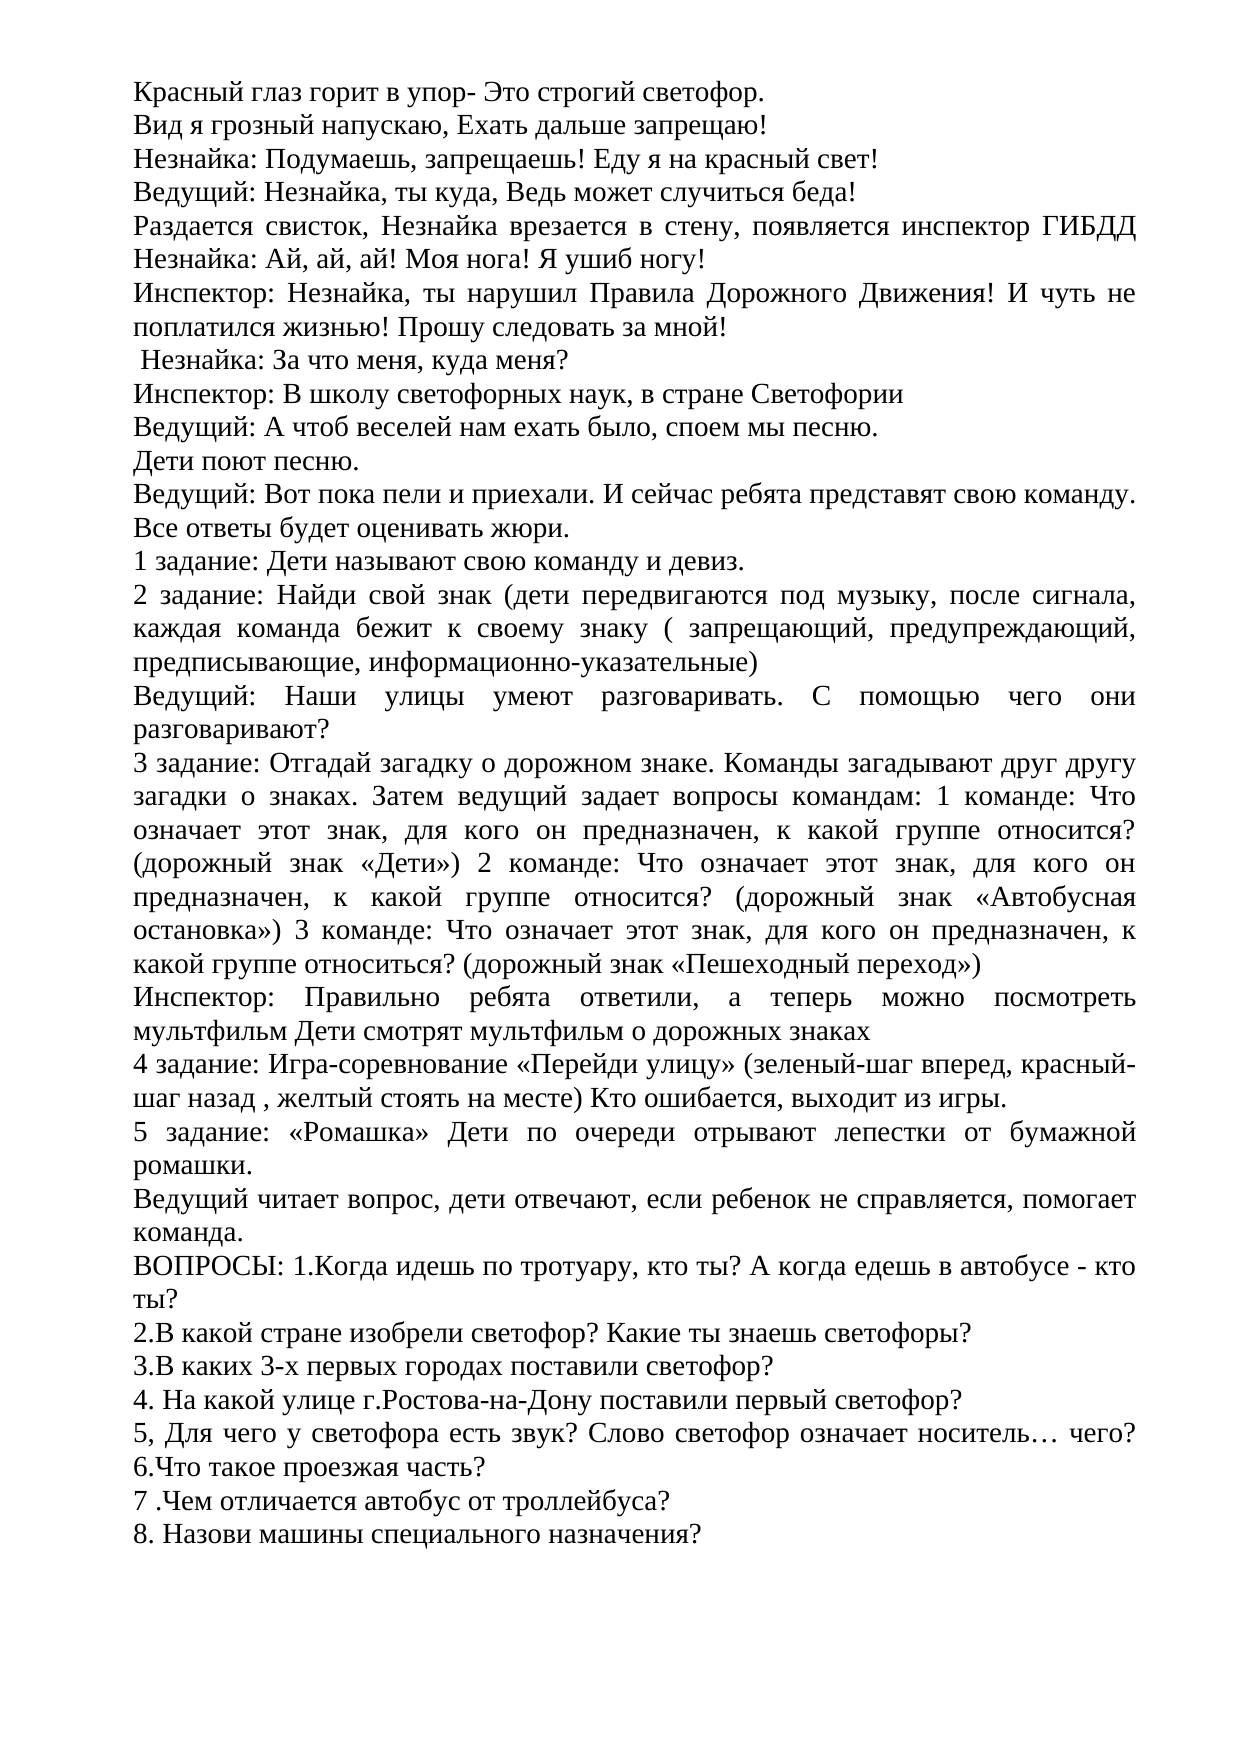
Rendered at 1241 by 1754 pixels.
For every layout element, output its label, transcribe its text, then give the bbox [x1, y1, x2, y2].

text 7 .Чем отличается автобус от троллейбуса? [133, 1483, 1137, 1516]
text Вид я грозный напускаю, Ехать дальше запрещаю! [133, 107, 1137, 141]
text 4 задание: Игра-соревнование «Перейди улицу» (зеленый-шаг вперед, красный-шаг назад , желтый стоять на месте) Кто ошибается, выходит из игры. [133, 1047, 1137, 1114]
text Раздается свисток, Незнайка врезается в стену, появляется инспектор ГИБДД Незнайка: Ай, ай, ай! Моя нога! Я ушиб ногу! [133, 208, 1137, 275]
text Инспектор: В школу светофорных наук, в стране Светофории [133, 376, 1137, 409]
text 1 задание: Дети называют свою команду и девиз. [133, 543, 1137, 577]
text Незнайка: Подумаешь, запрещаешь! Еду я на красный свет! [133, 141, 1137, 174]
text 2 задание: Найди свой знак (дети передвигаются под музыку, после сигнала, каждая команда бежит к своему знаку ( запрещающий, предупреждающий, предписывающие, информационно-указательные) [133, 577, 1137, 678]
text 5 задание: «Ромашка» Дети по очереди отрывают лепестки от бумажной ромашки. [133, 1114, 1137, 1181]
text Инспектор: Правильно ребята ответили, а теперь можно посмотреть мультфильм Дети смотрят мультфильм о дорожных знаках [133, 979, 1137, 1047]
text Инспектор: Незнайка, ты нарушил Правила Дорожного Движения! И чуть не поплатился жизнью! Прошу следовать за мной! [133, 275, 1137, 342]
text 4. На какой улице г.Ростова-на-Дону поставили первый светофор? [133, 1382, 1137, 1416]
text Ведущий: А чтоб веселей нам ехать было, споем мы песню. [133, 409, 1137, 443]
text 5, Для чего у светофора есть звук? Слово светофор означает носитель… чего? 6.Что такое проезжая часть? [133, 1416, 1137, 1483]
text Красный глаз горит в упор- Это строгий светофор. [133, 74, 1137, 107]
text Ведущий: Вот пока пели и приехали. И сейчас ребята представят свою команду. Все ответы будет оценивать жюри. [133, 476, 1137, 543]
text Ведущий: Незнайка, ты куда, Ведь может случиться беда! [133, 174, 1137, 208]
text 2.В какой стране изобрели светофор? Какие ты знаешь светофоры? [133, 1315, 1137, 1348]
text Ведущий: Наши улицы умеют разговаривать. С помощью чего они разговаривают? [133, 678, 1137, 745]
text 3.В каких 3-х первых городах поставили светофор? [133, 1348, 1137, 1382]
text 8. Назови машины специального назначения? [133, 1516, 1137, 1550]
text Незнайка: За что меня, куда меня? [133, 342, 1137, 376]
text 3 задание: Отгадай загадку о дорожном знаке. Команды загадывают друг другу загадки о знаках. Затем ведущий задает вопросы командам: 1 команде: Что означает этот знак, для кого он предназначен, к какой группе относится? (дорожный знак «Дети») 2 команде: Что означает этот знак, для кого он предназначен, к какой группе относится? (дорожный знак «Автобусная остановка») 3 команде: Что означает этот знак, для кого он предназначен, к какой группе относиться? (дорожный знак «Пешеходный переход») [133, 745, 1137, 979]
text Дети поют песню. [133, 443, 1137, 476]
text ВОПРОСЫ: 1.Когда идешь по тротуару, кто ты? А когда едешь в автобусе - кто ты? [133, 1248, 1137, 1315]
text Ведущий читает вопрос, дети отвечают, если ребенок не справляется, помогает команда. [133, 1181, 1137, 1248]
